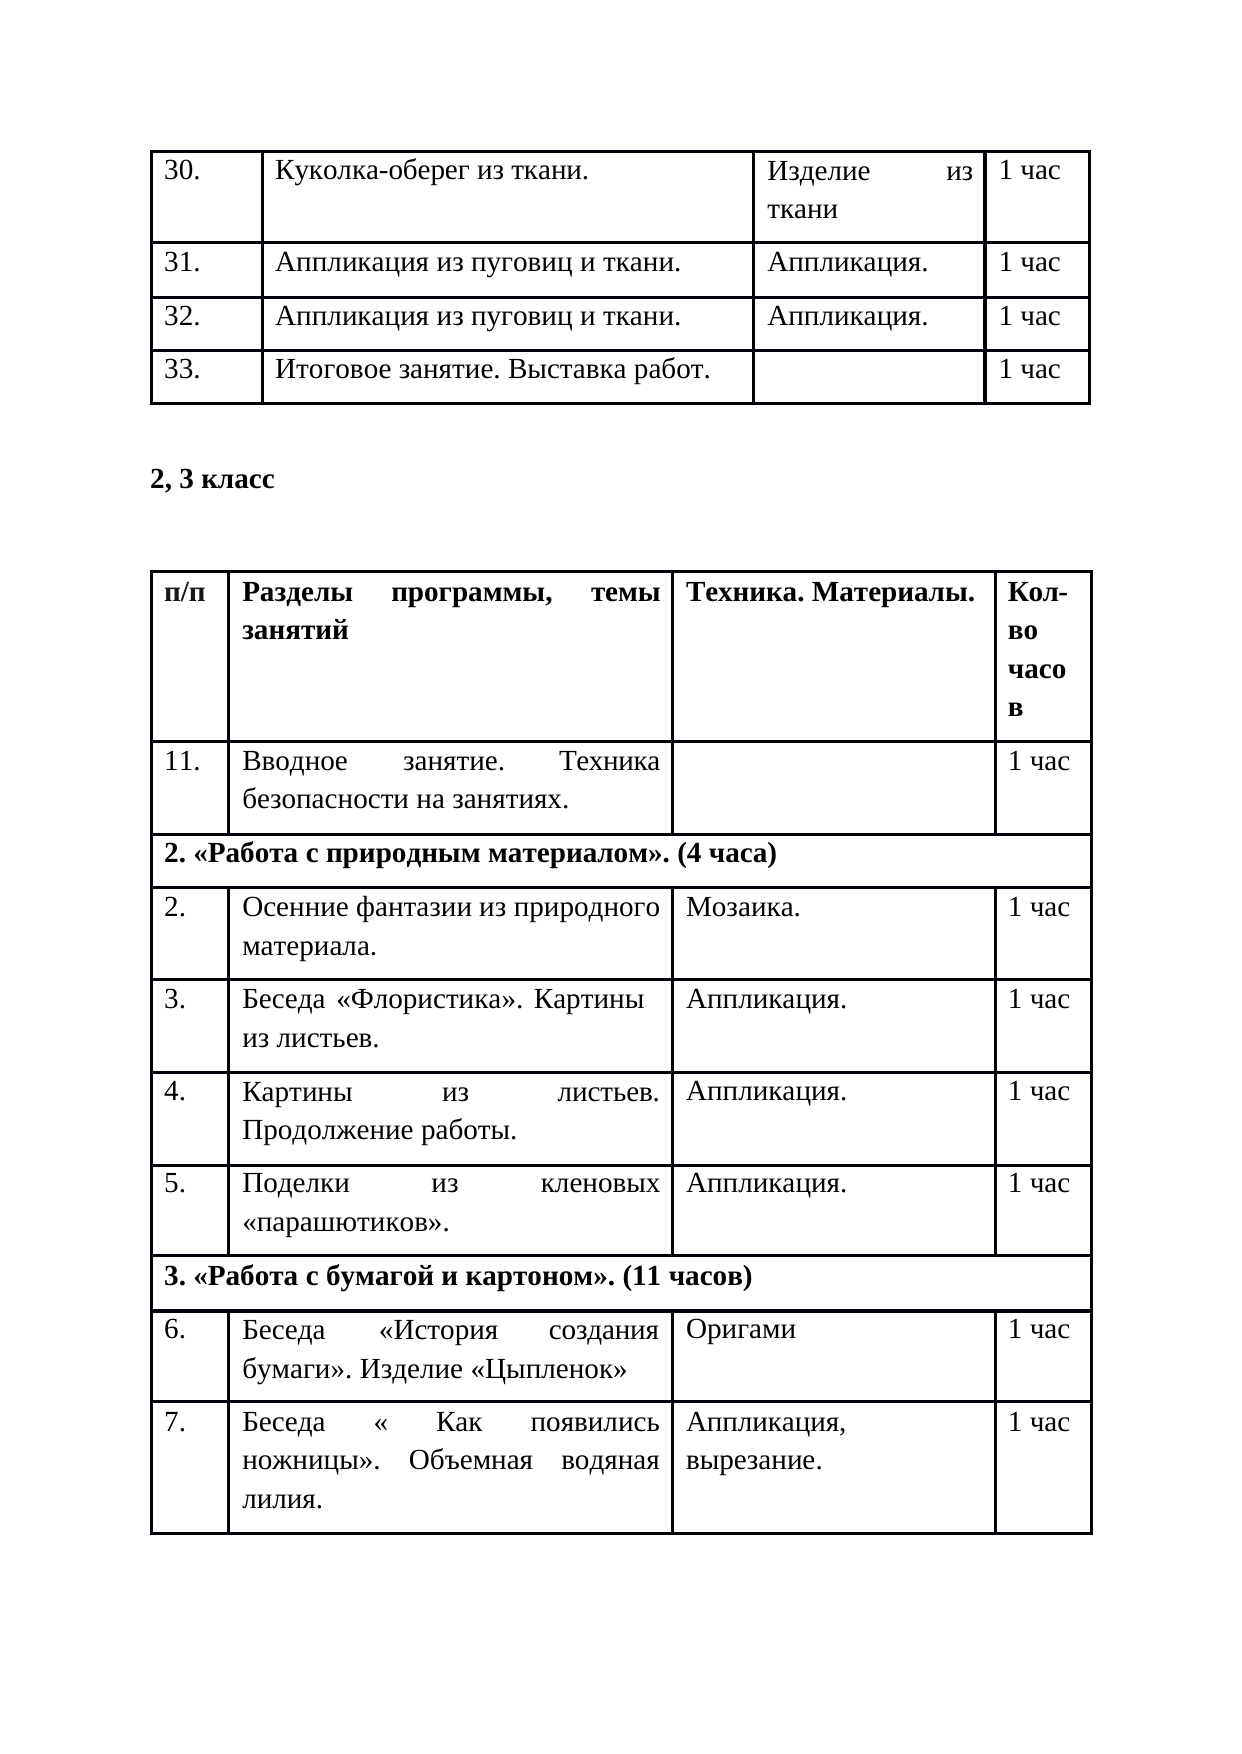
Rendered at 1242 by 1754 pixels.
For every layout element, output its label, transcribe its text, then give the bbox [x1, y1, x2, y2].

table_cell 1 час [997, 1167, 1090, 1254]
table_cell 6. [153, 1313, 227, 1400]
table_cell Вводное занятие. Техника безопасности на занятиях. [230, 743, 671, 832]
table_cell 1 час [997, 889, 1090, 978]
table_cell Аппликация из пуговиц и ткани. [264, 244, 752, 296]
table_cell Оригами [674, 1313, 994, 1400]
table_cell 1 час [997, 1313, 1090, 1400]
table_cell 7. [153, 1403, 227, 1532]
table_cell 1 час [987, 299, 1088, 349]
table_cell Мозаика. [674, 889, 994, 978]
table_cell Аппликация. [674, 1167, 994, 1254]
table_cell Аппликация из пуговиц и ткани. [264, 299, 752, 349]
table_cell 1 час [997, 1074, 1090, 1163]
table_cell 33. [153, 352, 261, 402]
table_cell [674, 743, 994, 832]
table_cell Итоговое занятие. Выставка работ. [264, 352, 752, 402]
table_cell Аппликация. [755, 299, 983, 349]
table_cell [755, 352, 983, 402]
table_cell 1 час [997, 981, 1090, 1071]
text 2, 3 класс [150, 461, 1104, 495]
table_cell Поделки из кленовых «парашютиков». [230, 1167, 671, 1254]
table_cell Картины из листьев. Продолжение работы. [230, 1074, 671, 1163]
table_cell 2. «Работа с природным материалом». (4 часа) [153, 836, 1090, 886]
table_cell Аппликация. [674, 1074, 994, 1163]
table_cell Осенние фантазии из природного материала. [230, 889, 671, 978]
table_header п/п [153, 573, 227, 740]
table_cell 1 час [987, 352, 1088, 402]
table_header Техника. Материалы. [674, 573, 994, 740]
table_header Кол- во часо в [997, 573, 1090, 740]
table_cell 4. [153, 1074, 227, 1163]
table_header 30. [153, 153, 261, 241]
table_cell Аппликация, вырезание. [674, 1403, 994, 1532]
table_header Разделы программы, темы занятий [230, 573, 671, 740]
table_cell Аппликация. [755, 244, 983, 296]
table_header Изделие из ткани [755, 153, 983, 241]
table_cell 11. [153, 743, 227, 832]
table_cell Беседа «История создания бумаги». Изделие «Цыпленок» [230, 1313, 671, 1400]
table_cell 2. [153, 889, 227, 978]
table_cell 3. [153, 981, 227, 1071]
table_cell 5. [153, 1167, 227, 1254]
table_cell Беседа « Как появились ножницы». Объемная водяная лилия. [230, 1403, 671, 1532]
table_cell 3. «Работа с бумагой и картоном». (11 часов) [153, 1257, 1090, 1309]
table_cell 1 час [997, 743, 1090, 832]
table_cell 31. [153, 244, 261, 296]
table_cell 1 час [987, 244, 1088, 296]
table_cell Аппликация. [674, 981, 994, 1071]
table_cell Беседа «Флористика». Картины из листьев. [230, 981, 671, 1071]
table_cell 1 час [997, 1403, 1090, 1532]
table_cell 32. [153, 299, 261, 349]
table_header 1 час [987, 153, 1088, 241]
table_header Куколка-оберег из ткани. [264, 153, 752, 241]
